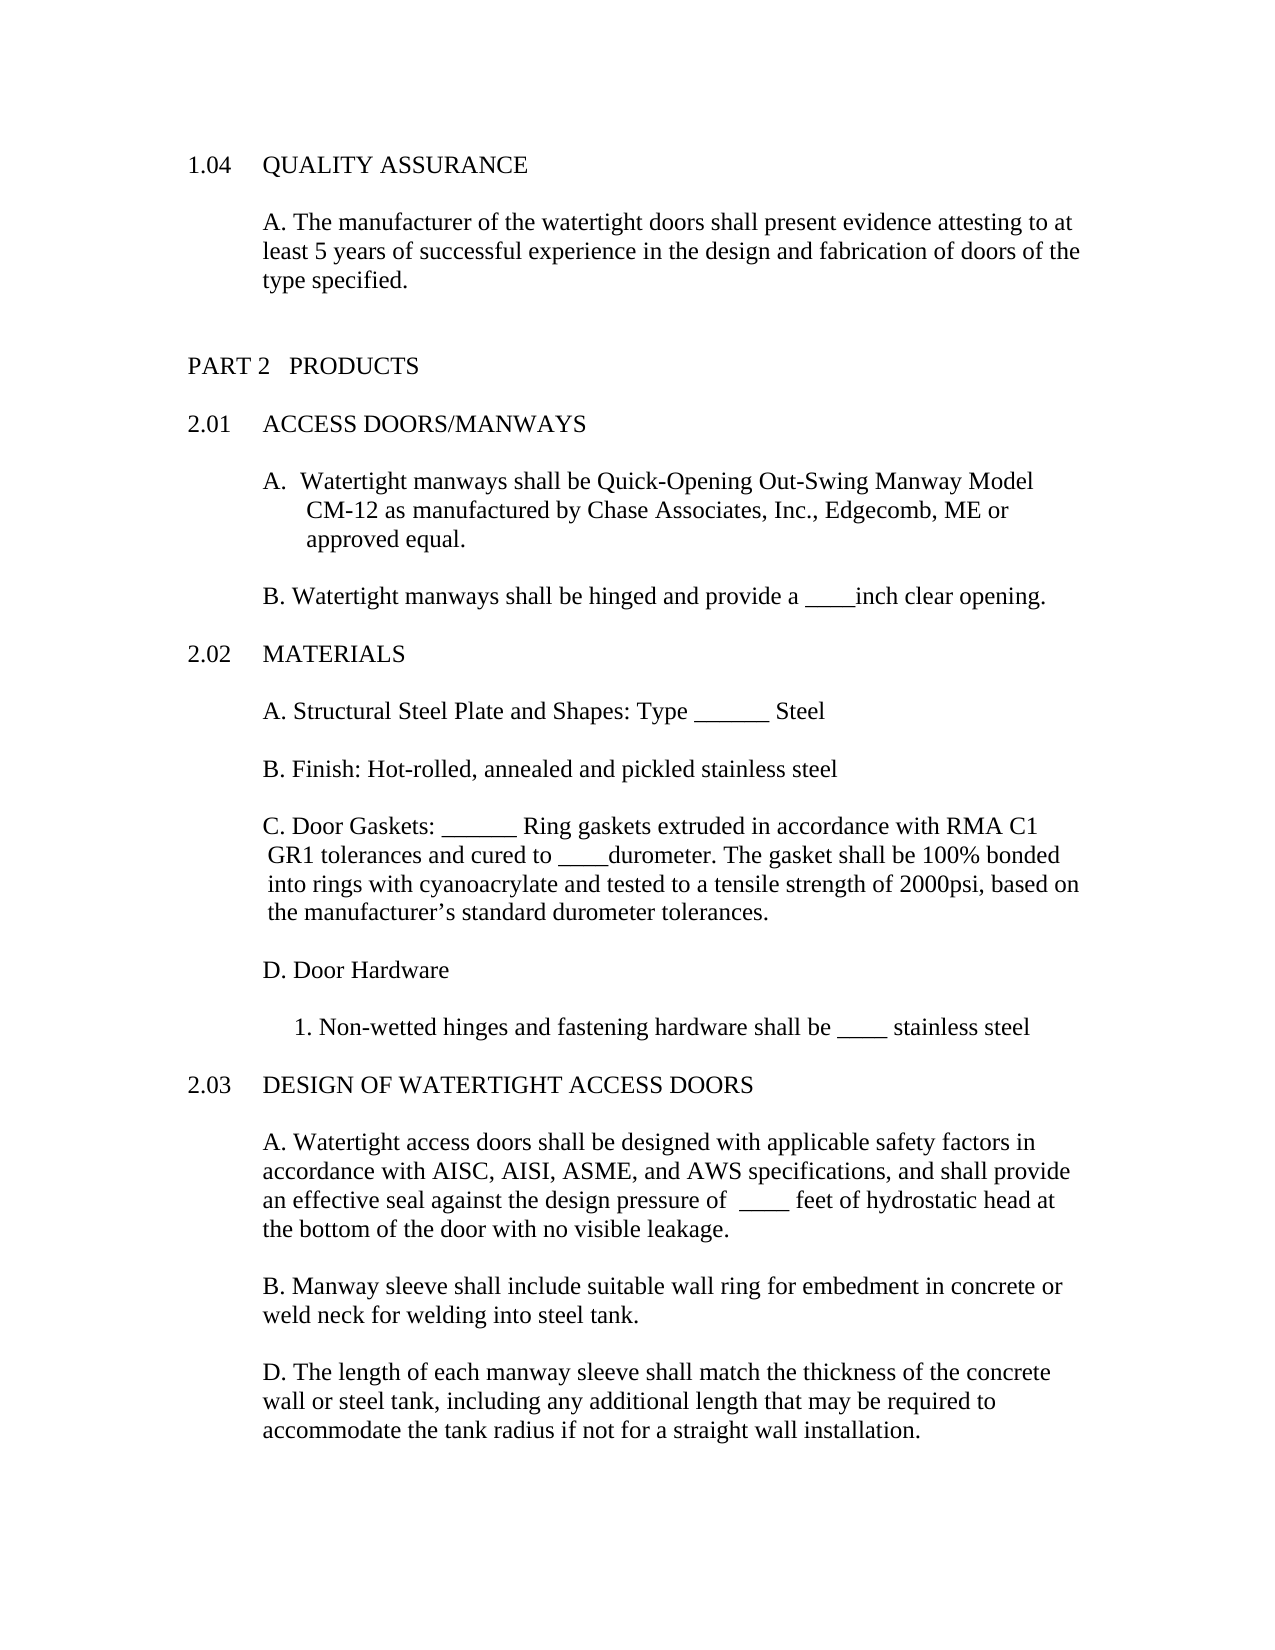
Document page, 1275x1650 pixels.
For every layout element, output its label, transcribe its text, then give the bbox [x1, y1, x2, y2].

text B. Finish: Hot-rolled, annealed and pickled stainless steel [187, 754, 1087, 782]
text CM-12 as manufactured by Chase Associates, Inc., Edgecomb, ME or [300, 495, 1087, 524]
text B. Watertight manways shall be hinged and provide a ____inch clear opening. [187, 581, 1087, 610]
text A. Structural Steel Plate and Shapes: Type ______ Steel [187, 696, 1087, 725]
text A. The manufacturer of the watertight doors shall present evidence attesting to at least 5 years of successful experience in the design and fabrication of doors of the type specified. [187, 207, 1087, 294]
text 2.01 ACCESS DOORS/MANWAYS [187, 409, 1087, 437]
text approved equal. [225, 524, 1087, 552]
text 2.03 DESIGN OF WATERTIGHT ACCESS DOORS [187, 1070, 1087, 1099]
text the manufacturer’s standard durometer tolerances. [267, 897, 1087, 926]
text C. Door Gaskets: ______ Ring gaskets extruded in accordance with RMA C1 [187, 811, 1087, 840]
text 1. Non-wetted hinges and fastening hardware shall be ____ stainless steel [187, 1012, 1087, 1041]
text wall or steel tank, including any additional length that may be required to accommodate the tank radius if not for a straight wall installation. [262, 1386, 1087, 1444]
text A. Watertight access doors shall be designed with applicable safety factors in accordance with AISC, AISI, ASME, and AWS specifications, and shall provide an effective seal against the design pressure of ____ feet of hydrostatic head at the bottom of the door with no visible leakage. [187, 1127, 1087, 1242]
list Watertight manways shall be Quick-Opening Out-Swing Manway Model [262, 466, 1087, 495]
text 1.04 QUALITY ASSURANCE [187, 150, 1087, 179]
text PART 2 PRODUCTS [187, 351, 1087, 380]
text D. Door Hardware [187, 955, 1087, 984]
text B. Manway sleeve shall include suitable wall ring for embedment in concrete or weld neck for welding into steel tank. [262, 1271, 1087, 1329]
text 2.02 MATERIALS [187, 639, 1087, 667]
text GR1 tolerances and cured to ____durometer. The gasket shall be 100% bonded into rings with cyanoacrylate and tested to a tensile strength of 2000psi, based on [267, 840, 1087, 897]
text D. The length of each manway sleeve shall match the thickness of the concrete [187, 1357, 1087, 1386]
